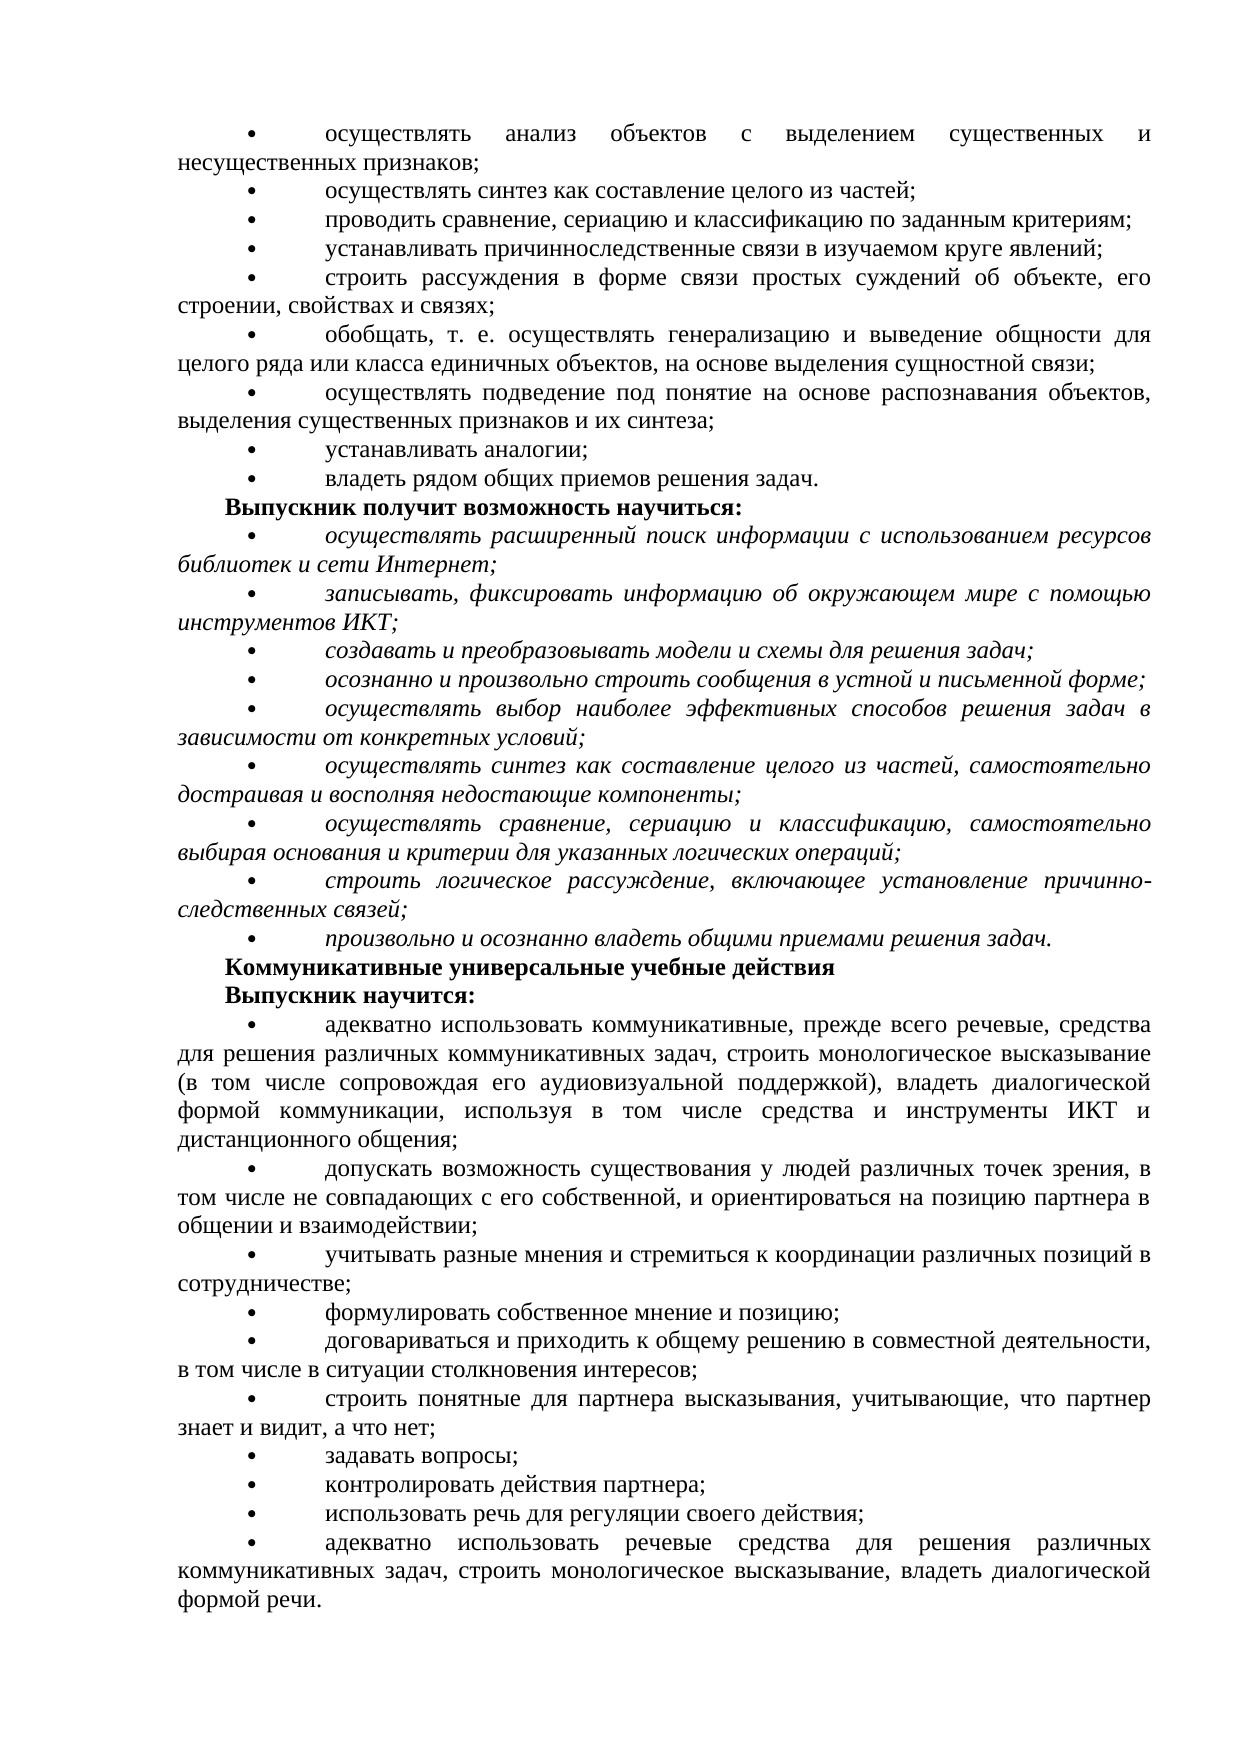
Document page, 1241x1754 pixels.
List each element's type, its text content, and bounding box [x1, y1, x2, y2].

list учитывать разные мнения и стремиться к координации различных позиций в сотрудничестве; [177, 1239, 1152, 1297]
list осознанно и произвольно строить сообщения в устной и письменной форме; [177, 664, 1152, 693]
list строить понятные для партнера высказывания, учитывающие, что партнер знает и видит, а что нет; [177, 1383, 1152, 1441]
list устанавливать аналогии; [177, 434, 1152, 463]
list осуществлять анализ объектов с выделением существенных и несущественных признаков; [177, 118, 1152, 176]
list произвольно и осознанно владеть общими приемами решения задач. [177, 923, 1152, 952]
list адекватно использовать коммуникативные, прежде всего речевые, средства для решения различных коммуникативных задач, строить монологическое высказывание (в том числе сопровождая его аудиовизуальной поддержкой), владеть диалогической формой коммуникации, используя в том числе средства и инструменты ИКТ и дистанционного общения; [177, 1009, 1152, 1153]
text Выпускник получит возможность научиться: [177, 492, 1152, 521]
list проводить сравнение, сериацию и классификацию по заданным критериям; [177, 204, 1152, 233]
list осуществлять расширенный поиск информации с использованием ресурсов библиотек и сети Интернет; [177, 521, 1152, 578]
list строить рассуждения в форме связи простых суждений об объекте, его строении, свойствах и связях; [177, 262, 1152, 319]
list контролировать действия партнера; [177, 1469, 1152, 1498]
list задавать вопросы; [177, 1441, 1152, 1469]
list осуществлять выбор наиболее эффективных способов решения задач в зависимости от конкретных условий; [177, 693, 1152, 751]
list осуществлять подведение под понятие на основе распознавания объектов, выделения существенных признаков и их синтеза; [177, 377, 1152, 434]
list договариваться и приходить к общему решению в совместной деятельности, в том числе в ситуации столкновения интересов; [177, 1326, 1152, 1383]
list строить логическое рассуждение, включающее установление причинноследственных связей; [177, 866, 1152, 923]
list создавать и преобразовывать модели и схемы для решения задач; [177, 636, 1152, 664]
list использовать речь для регуляции своего действия; [177, 1498, 1152, 1527]
text Коммуникативные универсальные учебные действия [177, 952, 1152, 981]
list осуществлять сравнение, сериацию и классификацию, самостоятельно выбирая основания и критерии для указанных логических операций; [177, 808, 1152, 866]
list устанавливать причинноследственные связи в изучаемом круге явлений; [177, 233, 1152, 262]
list осуществлять синтез как составление целого из частей, самостоятельно достраивая и восполняя недостающие компоненты; [177, 751, 1152, 808]
list обобщать, т. е. осуществлять генерализацию и выведение общности для целого ряда или класса единичных объектов, на основе выделения сущностной связи; [177, 319, 1152, 377]
text Выпускник научится: [177, 981, 1152, 1009]
list владеть рядом общих приемов решения задач. [177, 463, 1152, 492]
list допускать возможность существования у людей различных точек зрения, в том числе не совпадающих с его собственной, и ориентироваться на позицию партнера в общении и взаимодействии; [177, 1153, 1152, 1239]
list адекватно использовать речевые средства для решения различных коммуникативных задач, строить монологическое высказывание, владеть диалогической формой речи. [177, 1527, 1152, 1613]
list записывать, фиксировать информацию об окружающем мире с помощью инструментов ИКТ; [177, 578, 1152, 636]
list формулировать собственное мнение и позицию; [177, 1297, 1152, 1326]
list осуществлять синтез как составление целого из частей; [177, 176, 1152, 204]
